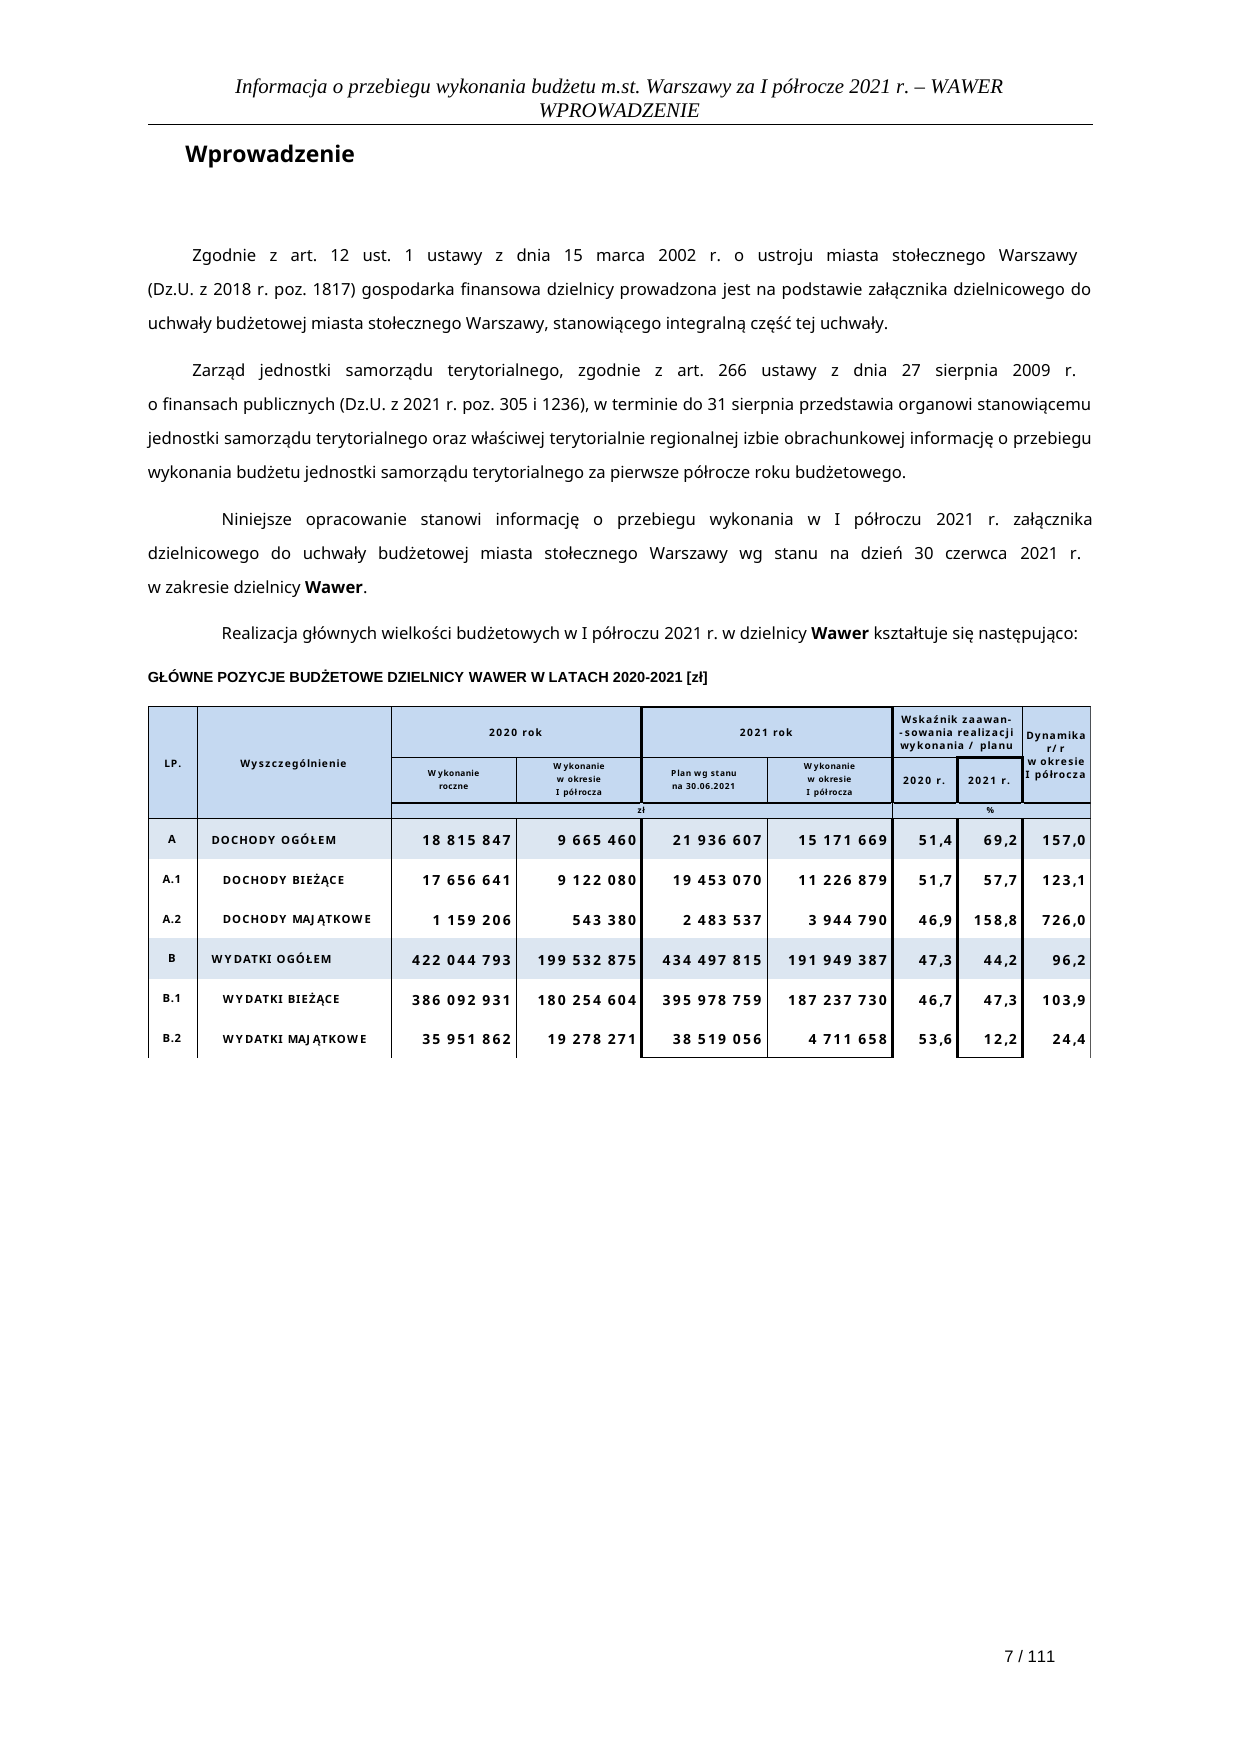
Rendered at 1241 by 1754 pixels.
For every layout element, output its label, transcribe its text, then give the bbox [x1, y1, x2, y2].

text Realizacja głównych wielkości budżetowych w I półroczu 2021 r. w dzielnicy Wawer kształtuje się następująco: [148, 622, 1093, 644]
text Zgodnie z art. 12 ust. 1 ustawy z dnia 15 marca 2002 r. o ustroju miasta stołecznego Warszawy (Dz.U. z 2018 r. poz. 1817) gospodarka finansowa dzielnicy prowadzona jest na podstawie załącznika dzielnicowego do uchwały budżetowej miasta stołecznego Warszawy, stanowiącego integralną część tej uchwały. [148, 244, 1093, 334]
text GŁÓWNE POZYCJE BUDŻETOWE DZIELNICY WAWER W LATACH 2020-2021 [zł] [148, 668, 1093, 685]
text Zarząd jednostki samorządu terytorialnego, zgodnie z art. 266 ustawy z dnia 27 sierpnia 2009 r. o finansach publicznych (Dz.U. z 2021 r. poz. 305 i 1236), w terminie do 31 sierpnia przedstawia organowi stanowiącemu jednostki samorządu terytorialnego oraz właściwej terytorialnie regionalnej izbie obrachunkowej informację o przebiegu wykonania budżetu jednostki samorządu terytorialnego za pierwsze półrocze roku budżetowego. [148, 358, 1093, 483]
text Wprowadzenie [185, 137, 1093, 169]
text Niniejsze opracowanie stanowi informację o przebiegu wykonania w I półroczu 2021 r. załącznika dzielnicowego do uchwały budżetowej miasta stołecznego Warszawy wg stanu na dzień 30 czerwca 2021 r. w zakresie dzielnicy Wawer. [148, 507, 1093, 598]
